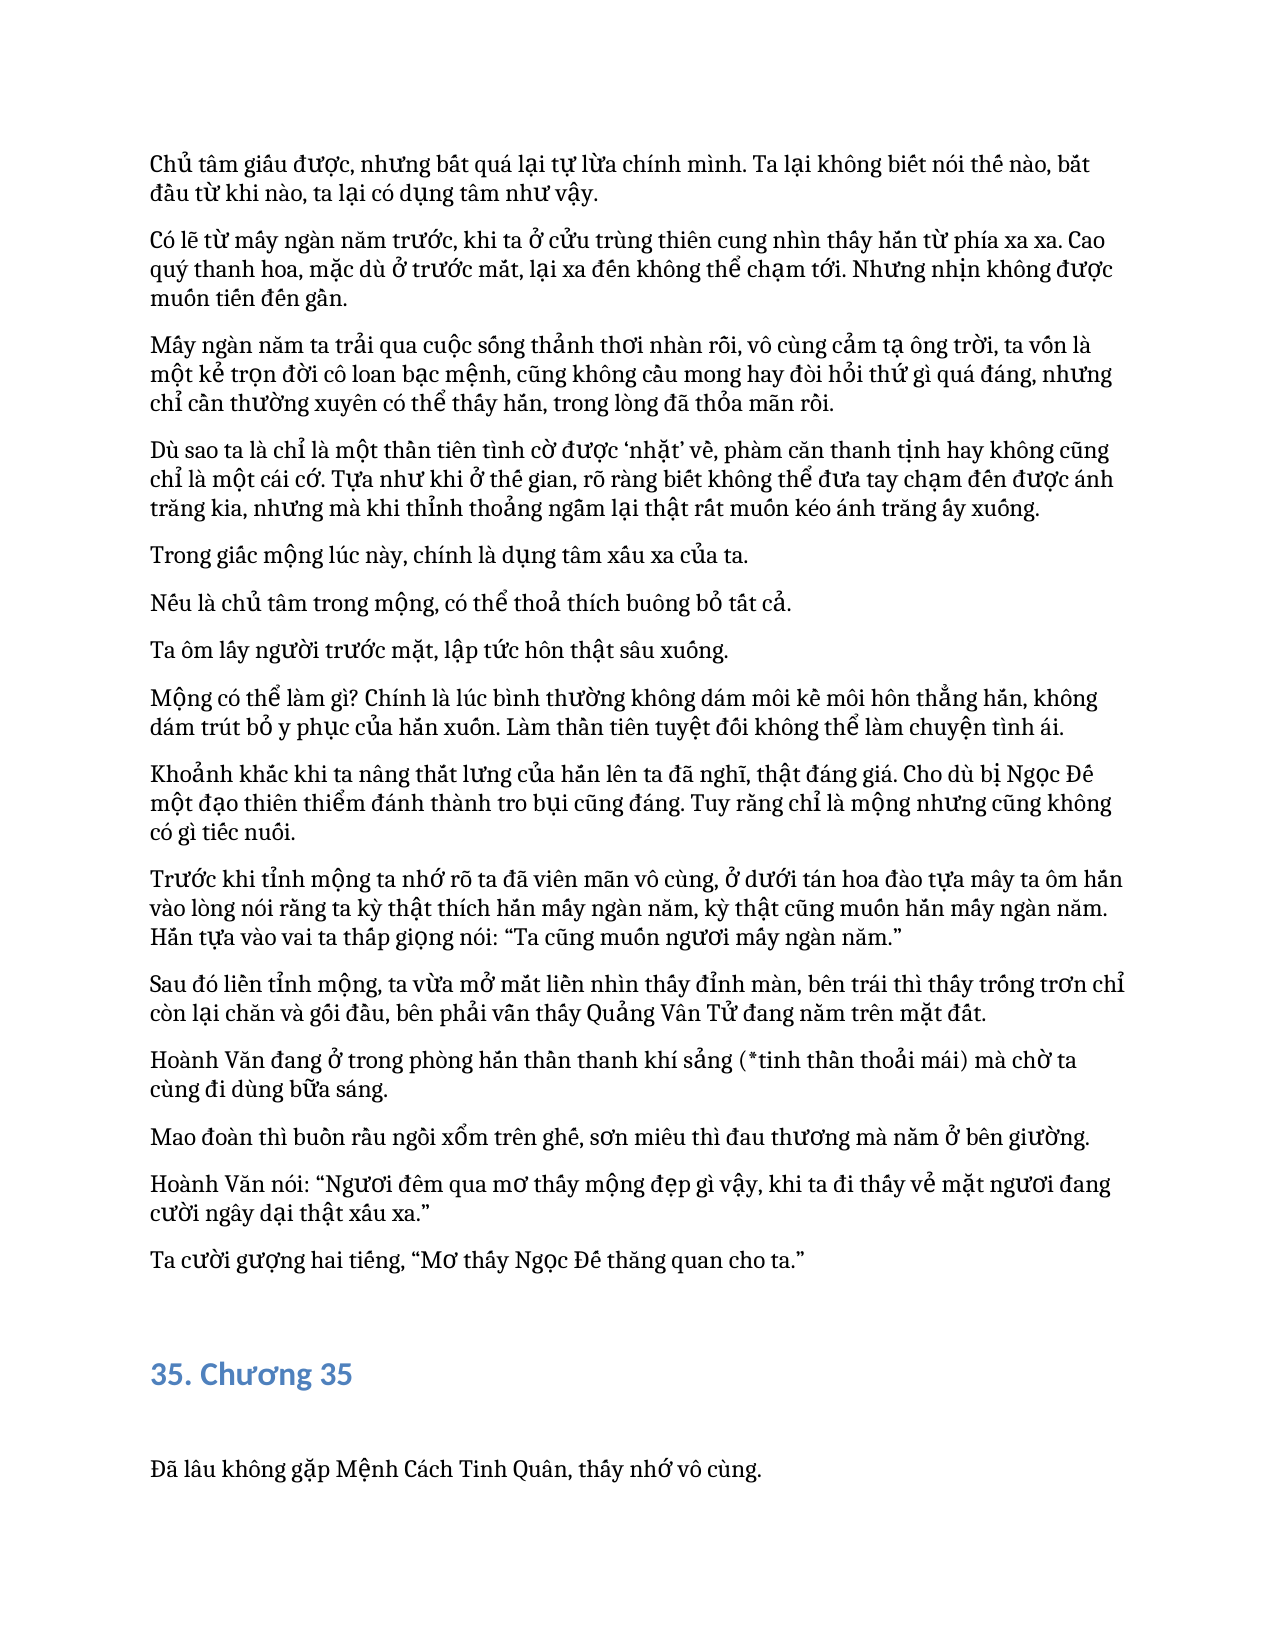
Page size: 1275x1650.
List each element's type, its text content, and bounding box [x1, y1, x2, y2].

text Nếu là chủ tâm trong mộng, có thể thoả thích buông bỏ tất cả. [150, 589, 1125, 617]
text Dù sao ta là chỉ là một thần tiên tình cờ được ‘nhặt’ về, phàm căn thanh tịnh hay không cũng chỉ là một cái cớ. Tựa như khi ở thế gian, rõ ràng biết không thể đưa tay chạm đến được ánh trăng kia, nhưng mà khi thỉnh thoảng ngẫm lại thật rất muốn kéo ánh trăng ấy xuống. [150, 436, 1125, 522]
text Khoảnh khắc khi ta nâng thắt lưng của hắn lên ta đã nghĩ, thật đáng giá. Cho dù bị Ngọc Đế một đạo thiên thiểm đánh thành tro bụi cũng đáng. Tuy rằng chỉ là mộng nhưng cũng không có gì tiếc nuối. [150, 760, 1125, 846]
text Trước khi tỉnh mộng ta nhớ rõ ta đã viên mãn vô cùng, ở dưới tán hoa đào tựa mây ta ôm hắn vào lòng nói rằng ta kỳ thật thích hắn mấy ngàn năm, kỳ thật cũng muốn hắn mấy ngàn năm. Hắn tựa vào vai ta thấp giọng nói: “Ta cũng muốn ngươi mấy ngàn năm.” [150, 865, 1125, 951]
text Sau đó liền tỉnh mộng, ta vừa mở mắt liền nhìn thấy đỉnh màn, bên trái thì thấy trống trơn chỉ còn lại chăn và gối đầu, bên phải vẫn thấy Quảng Vân Tử đang nằm trên mặt đất. [150, 970, 1125, 1027]
text Mộng có thể làm gì? Chính là lúc bình thường không dám môi kề môi hôn thẳng hắn, không dám trút bỏ y phục của hắn xuốn. Làm thần tiên tuyệt đối không thể làm chuyện tình ái. [150, 684, 1125, 741]
text Trong giấc mộng lúc này, chính là dụng tâm xấu xa của ta. [150, 541, 1125, 570]
text Hoành Văn đang ở trong phòng hắn thần thanh khí sảng (*tinh thần thoải mái) mà chờ ta cùng đi dùng bữa sáng. [150, 1046, 1125, 1104]
subtitle 35. Chương 35 [150, 1353, 1125, 1394]
text Ta cười gượng hai tiếng, “Mơ thấy Ngọc Đế thăng quan cho ta.” [150, 1246, 1125, 1332]
text Đã lâu không gặp Mệnh Cách Tinh Quân, thấy nhớ vô cùng. [150, 1398, 1125, 1484]
text Mấy ngàn năm ta trải qua cuộc sống thảnh thơi nhàn rỗi, vô cùng cảm tạ ông trời, ta vốn là một kẻ trọn đời cô loan bạc mệnh, cũng không cầu mong hay đòi hỏi thứ gì quá đáng, nhưng chỉ cần thường xuyên có thể thấy hắn, trong lòng đã thỏa mãn rồi. [150, 331, 1125, 417]
text Ta ôm lấy người trước mặt, lập tức hôn thật sâu xuống. [150, 636, 1125, 665]
text Mao đoàn thì buồn rầu ngồi xổm trên ghế, sơn miêu thì đau thương mà nằm ở bên giường. [150, 1122, 1125, 1151]
text Hoành Văn nói: “Ngươi đêm qua mơ thấy mộng đẹp gì vậy, khi ta đi thấy vẻ mặt ngươi đang cười ngây dại thật xấu xa.” [150, 1170, 1125, 1227]
text Chủ tâm giấu được, nhưng bất quá lại tự lừa chính mình. Ta lại không biết nói thế nào, bắt đầu từ khi nào, ta lại có dụng tâm như vậy. [150, 150, 1125, 207]
text Có lẽ từ mấy ngàn năm trước, khi ta ở cửu trùng thiên cung nhìn thấy hắn từ phía xa xa. Cao quý thanh hoa, mặc dù ở trước mắt, lại xa đến không thể chạm tới. Nhưng nhịn không được muốn tiến đến gần. [150, 226, 1125, 312]
